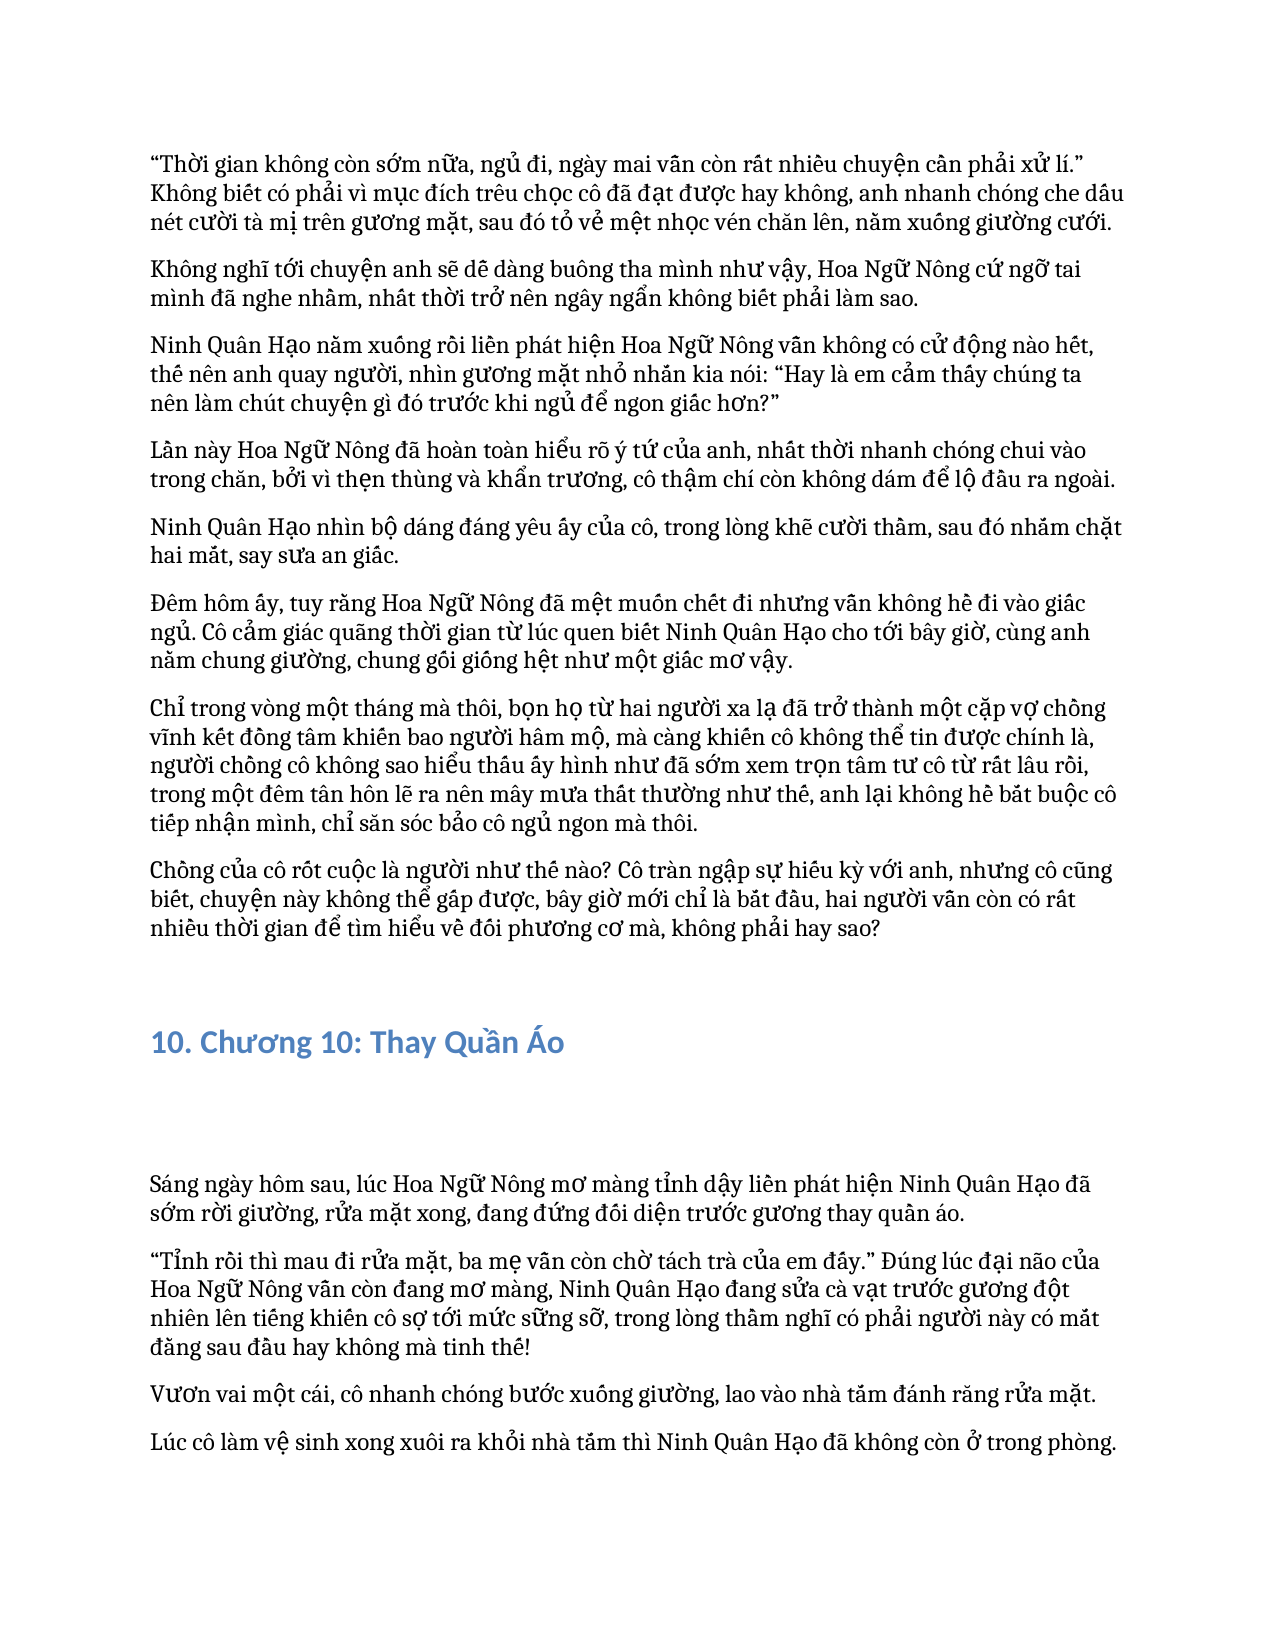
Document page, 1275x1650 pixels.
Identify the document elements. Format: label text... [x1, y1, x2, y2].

text Chỉ trong vòng một tháng mà thôi, bọn họ từ hai người xa lạ đã trở thành một cặp vợ chồng vĩnh kết đồng tâm khiến bao người hâm mộ, mà càng khiến cô không thể tin được chính là, người chồng cô không sao hiểu thấu ấy hình như đã sớm xem trọn tâm tư cô từ rất lâu rồi, trong một đêm tân hôn lẽ ra nên mây mưa thất thường như thế, anh lại không hề bắt buộc cô tiếp nhận mình, chỉ săn sóc bảo cô ngủ ngon mà thôi. [150, 694, 1125, 837]
text Ninh Quân Hạo nhìn bộ dáng đáng yêu ấy của cô, trong lòng khẽ cười thầm, sau đó nhắm chặt hai mắt, say sưa an giấc. [150, 512, 1125, 570]
text Sáng ngày hôm sau, lúc Hoa Ngữ Nông mơ màng tỉnh dậy liền phát hiện Ninh Quân Hạo đã sớm rời giường, rửa mặt xong, đang đứng đối diện trước gương thay quần áo. [150, 1170, 1125, 1228]
text Không nghĩ tới chuyện anh sẽ dễ dàng buông tha mình như vậy, Hoa Ngữ Nông cứ ngỡ tai mình đã nghe nhầm, nhất thời trở nên ngây ngẩn không biết phải làm sao. [150, 255, 1125, 312]
text Vươn vai một cái, cô nhanh chóng bước xuống giường, lao vào nhà tắm đánh răng rửa mặt. [150, 1380, 1125, 1409]
text Đêm hôm ấy, tuy rằng Hoa Ngữ Nông đã mệt muốn chết đi nhưng vẫn không hề đi vào giấc ngủ. Cô cảm giác quãng thời gian từ lúc quen biết Ninh Quân Hạo cho tới bây giờ, cùng anh nằm chung giường, chung gối giống hệt như một giấc mơ vậy. [150, 589, 1125, 675]
text Chồng của cô rốt cuộc là người như thế nào? Cô tràn ngập sự hiếu kỳ với anh, nhưng cô cũng biết, chuyện này không thể gấp được, bây giờ mới chỉ là bắt đầu, hai người vẫn còn có rất nhiều thời gian để tìm hiểu về đối phương cơ mà, không phải hay sao? [150, 856, 1125, 1000]
subtitle 10. Chương 10: Thay Quần Áo [150, 1021, 1125, 1062]
text Lúc cô làm vệ sinh xong xuôi ra khỏi nhà tắm thì Ninh Quân Hạo đã không còn ở trong phòng. [150, 1428, 1125, 1457]
text “Tỉnh rồi thì mau đi rửa mặt, ba mẹ vẫn còn chờ tách trà của em đấy.” Đúng lúc đại não của Hoa Ngữ Nông vẫn còn đang mơ màng, Ninh Quân Hạo đang sửa cà vạt trước gương đột nhiên lên tiếng khiến cô sợ tới mức sững sỡ, trong lòng thầm nghĩ có phải người này có mắt đằng sau đầu hay không mà tinh thế! [150, 1247, 1125, 1362]
text Lần này Hoa Ngữ Nông đã hoàn toàn hiểu rõ ý tứ của anh, nhất thời nhanh chóng chui vào trong chăn, bởi vì thẹn thùng và khẩn trương, cô thậm chí còn không dám để lộ đầu ra ngoài. [150, 436, 1125, 494]
text “Thời gian không còn sớm nữa, ngủ đi, ngày mai vẫn còn rất nhiều chuyện cần phải xử lí.” Không biết có phải vì mục đích trêu chọc cô đã đạt được hay không, anh nhanh chóng che dấu nét cười tà mị trên gương mặt, sau đó tỏ vẻ mệt nhọc vén chăn lên, nằm xuống giường cưới. [150, 150, 1125, 236]
text Ninh Quân Hạo nằm xuống rồi liền phát hiện Hoa Ngữ Nông vẫn không có cử động nào hết, thế nên anh quay người, nhìn gương mặt nhỏ nhắn kia nói: “Hay là em cảm thấy chúng ta nên làm chút chuyện gì đó trước khi ngủ để ngon giấc hơn?” [150, 331, 1125, 417]
